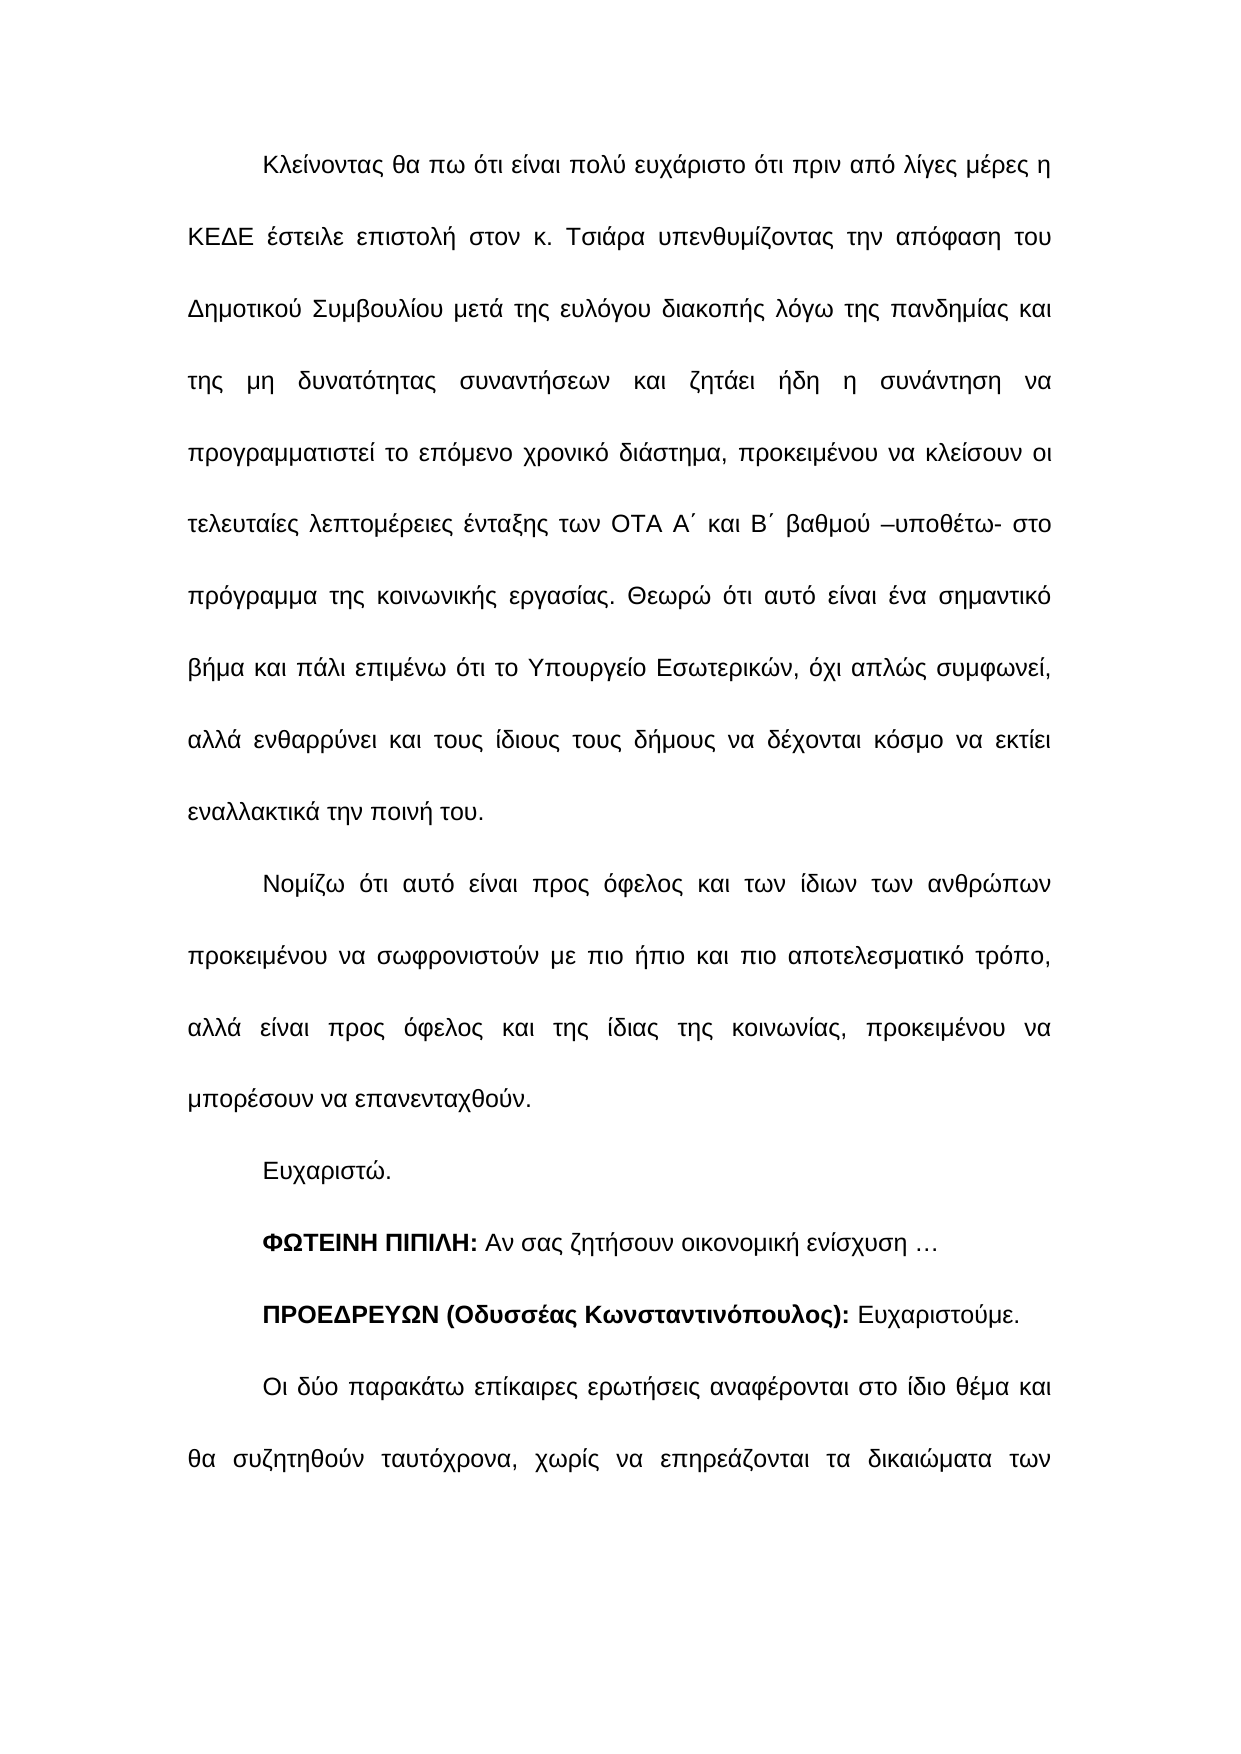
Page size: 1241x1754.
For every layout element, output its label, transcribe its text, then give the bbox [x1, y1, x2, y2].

text ΠΡΟΕΔΡΕΥΩΝ (Οδυσσέας Κωνσταντινόπουλος): Ευχαριστούμε. [187, 1300, 1053, 1329]
text Νομίζω ότι αυτό είναι προς όφελος και των ίδιων των ανθρώπων προκειμένου να σωφρονιστούν με πιο ήπιο και πιο αποτελεσματικό τρόπο, αλλά είναι προς όφελος και της ίδιας της κοινωνίας, προκειμένου να μπορέσουν να επανενταχθούν. [187, 869, 1053, 1113]
text Κλείνοντας θα πω ότι είναι πολύ ευχάριστο ότι πριν από λίγες μέρες η ΚΕΔΕ έστειλε επιστολή στον κ. Τσιάρα υπενθυμίζοντας την απόφαση του Δημοτικού Συμβουλίου μετά της ευλόγου διακοπής λόγω της πανδημίας και της μη δυνατότητας συναντήσεων και ζητάει ήδη η συνάντηση να προγραμματιστεί το επόμενο χρονικό διάστημα, προκειμένου να κλείσουν οι τελευταίες λεπτομέρειες ένταξης των ΟΤΑ Α΄ και Β΄ βαθμού –υποθέτω- στο πρόγραμμα της κοινωνικής εργασίας. Θεωρώ ότι αυτό είναι ένα σημαντικό βήμα και πάλι επιμένω ότι το Υπουργείο Εσωτερικών, όχι απλώς συμφωνεί, αλλά ενθαρρύνει και τους ίδιους τους δήμους να δέχονται κόσμο να εκτίει εναλλακτικά την ποινή του. [187, 150, 1053, 826]
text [187, 1372, 1053, 1472]
text Ευχαριστώ. [187, 1156, 1053, 1185]
text ΦΩΤΕΙΝΗ ΠΙΠΙΛΗ: Αν σας ζητήσουν οικονομική ενίσχυση … [187, 1228, 1053, 1257]
